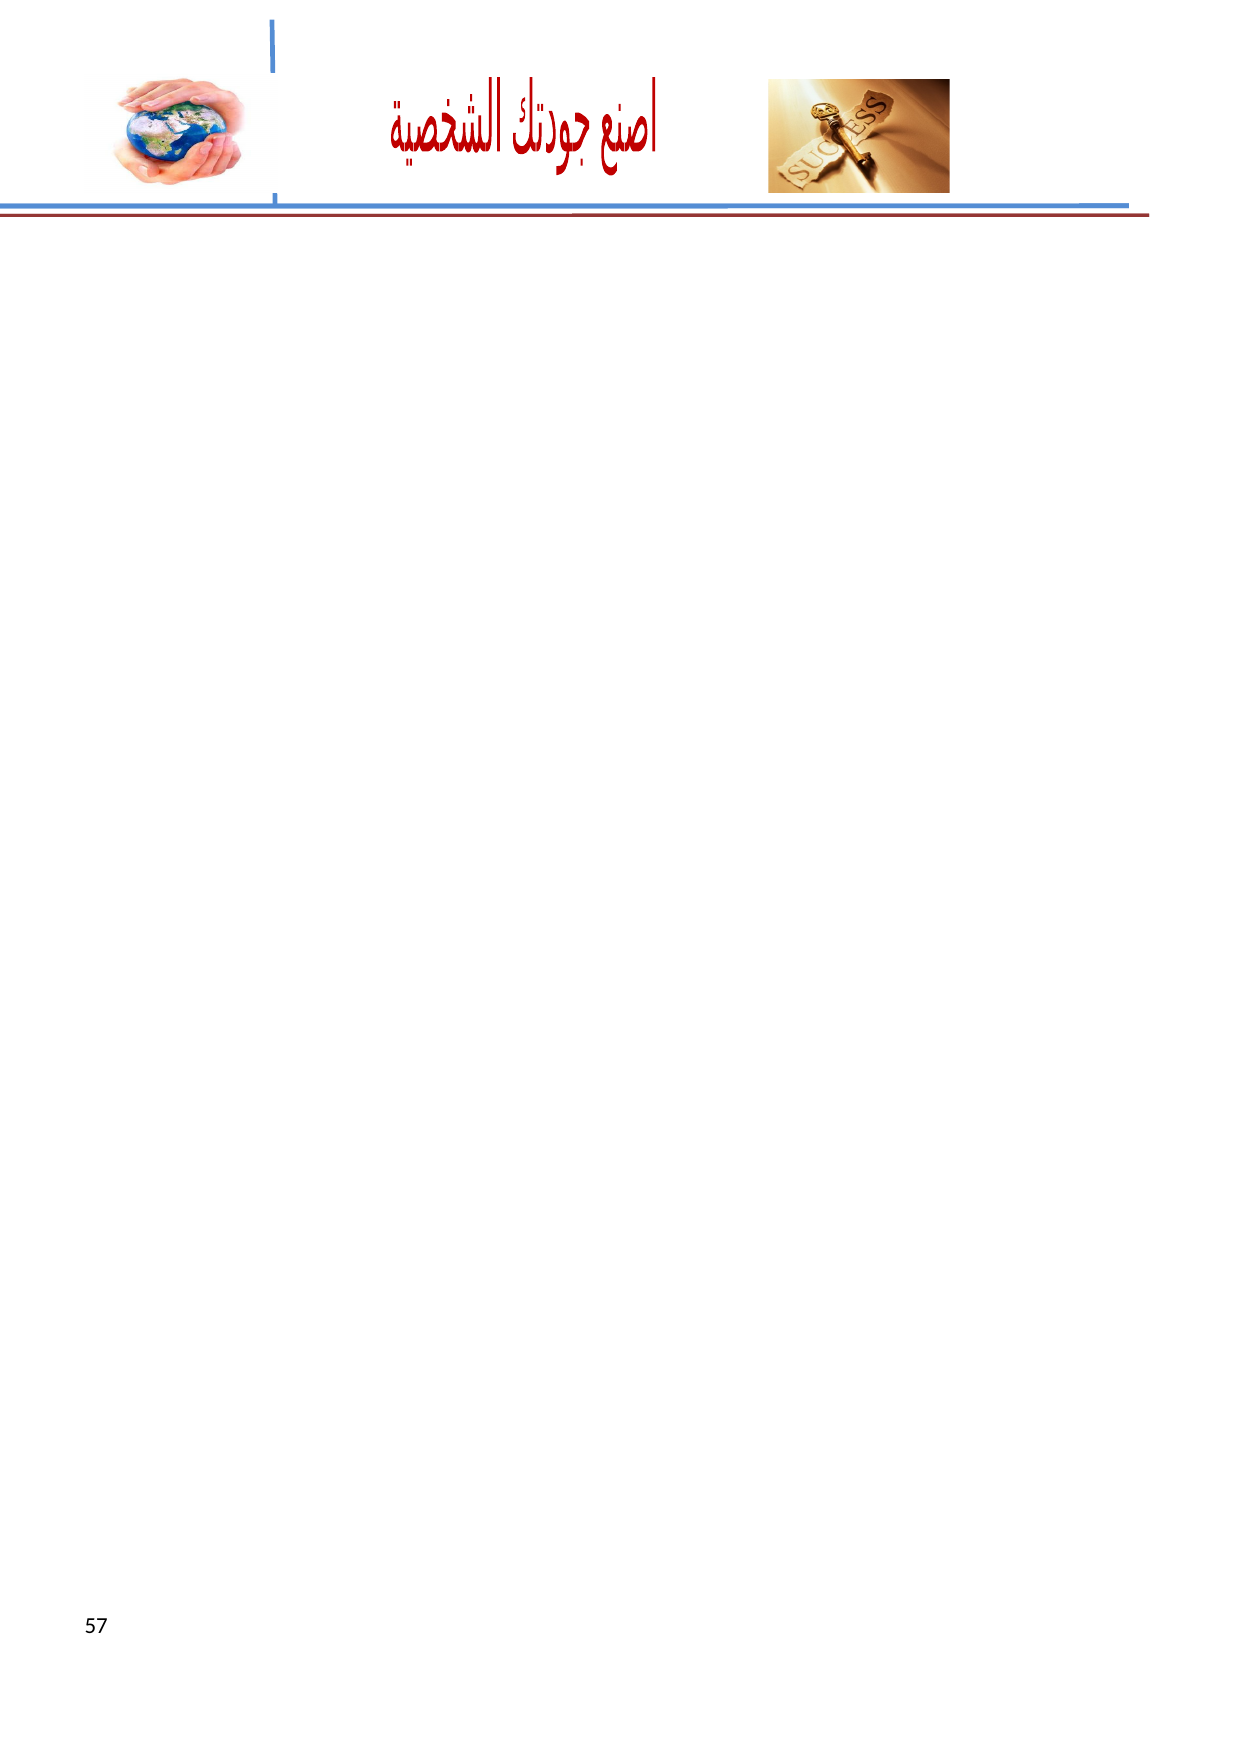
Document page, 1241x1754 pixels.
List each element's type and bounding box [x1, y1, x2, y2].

picture [84, 73, 279, 193]
picture [768, 79, 950, 193]
